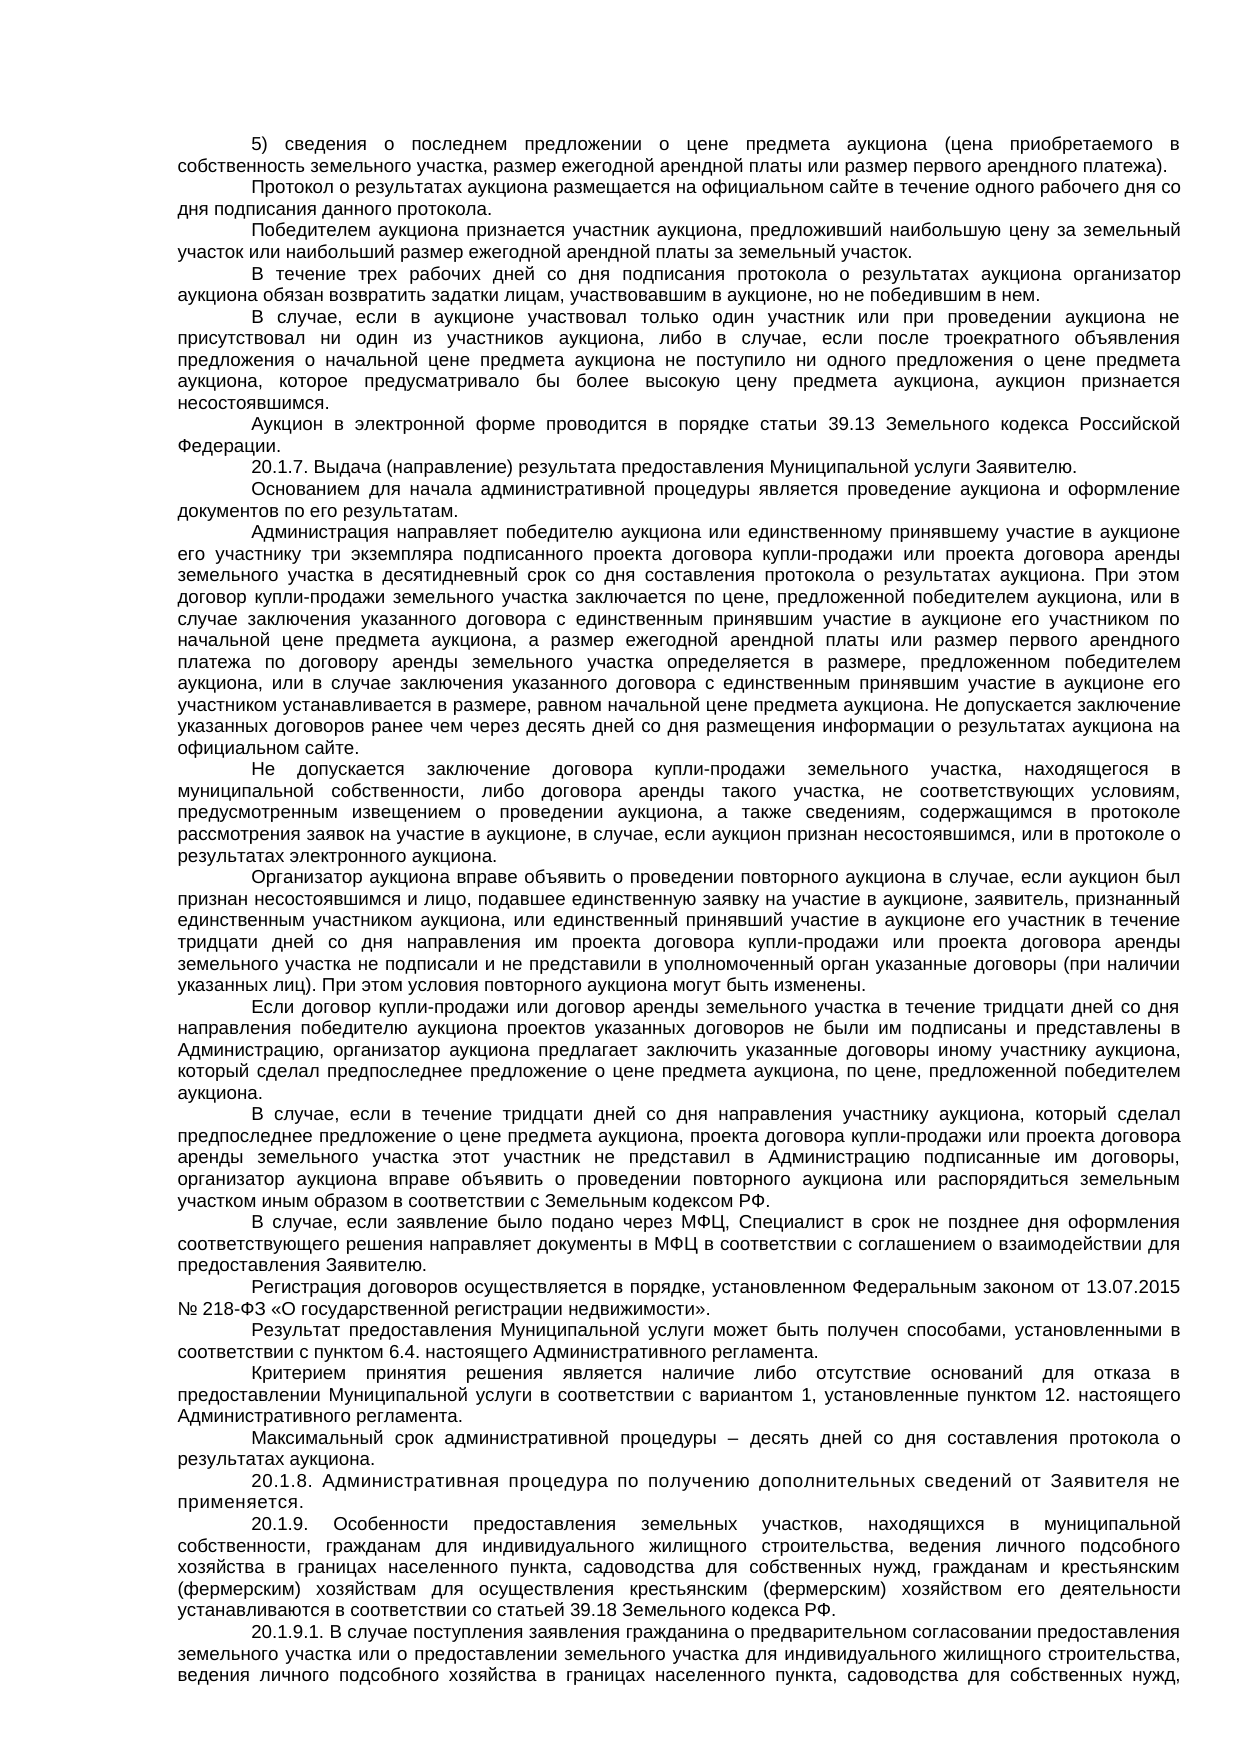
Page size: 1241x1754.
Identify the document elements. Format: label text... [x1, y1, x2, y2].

text Организатор аукциона вправе объявить о проведении повторного аукциона в случае, если аукцион был признан несостоявшимся и лицо, подавшее единственную заявку на участие в аукционе, заявитель, признанный единственным участником аукциона, или единственный принявший участие в аукционе его участник в течение тридцати дней со дня направления им проекта договора купли-продажи или проекта договора аренды земельного участка не подписали и не представили в уполномоченный орган указанные договоры (при наличии указанных лиц). При этом условия повторного аукциона могут быть изменены. [177, 866, 1181, 995]
text Победителем аукциона признается участник аукциона, предложивший наибольшую цену за земельный участок или наибольший размер ежегодной арендной платы за земельный участок. [177, 219, 1181, 262]
text В течение трех рабочих дней со дня подписания протокола о результатах аукциона организатор аукциона обязан возвратить задатки лицам, участвовавшим в аукционе, но не победившим в нем. [177, 262, 1181, 305]
text В случае, если в аукционе участвовал только один участник или при проведении аукциона не присутствовал ни один из участников аукциона, либо в случае, если после троекратного объявления предложения о начальной цене предмета аукциона не поступило ни одного предложения о цене предмета аукциона, которое предусматривало бы более высокую цену предмета аукциона, аукцион признается несостоявшимся. [177, 305, 1181, 413]
text Регистрация договоров осуществляется в порядке, установленном Федеральным законом от 13.07.2015 № 218-ФЗ «О государственной регистрации недвижимости». [177, 1276, 1181, 1319]
text Протокол о результатах аукциона размещается на официальном сайте в течение одного рабочего дня со дня подписания данного протокола. [177, 176, 1181, 219]
text Если договор купли-продажи или договор аренды земельного участка в течение тридцати дней со дня направления победителю аукциона проектов указанных договоров не были им подписаны и представлены в Администрацию, организатор аукциона предлагает заключить указанные договоры иному участнику аукциона, который сделал предпоследнее предложение о цене предмета аукциона, по цене, предложенной победителем аукциона. [177, 995, 1181, 1103]
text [177, 1621, 1181, 1685]
text Не допускается заключение договора купли-продажи земельного участка, находящегося в муниципальной собственности, либо договора аренды такого участка, не соответствующих условиям, предусмотренным извещением о проведении аукциона, а также сведениям, содержащимся в протоколе рассмотрения заявок на участие в аукционе, в случае, если аукцион признан несостоявшимся, или в протоколе о результатах электронного аукциона. [177, 758, 1181, 866]
text Максимальный срок административной процедуры – десять дней со дня составления протокола о результатах аукциона. [177, 1427, 1181, 1470]
text Основанием для начала административной процедуры является проведение аукциона и оформление документов по его результатам. [177, 478, 1181, 521]
text Результат предоставления Муниципальной услуги может быть получен способами, установленными в соответствии с пунктом 6.4. настоящего Административного регламента. [177, 1319, 1181, 1362]
text Критерием принятия решения является наличие либо отсутствие оснований для отказа в предоставлении Муниципальной услуги в соответствии с вариантом 1, установленные пунктом 12. настоящего Административного регламента. [177, 1362, 1181, 1427]
text В случае, если заявление было подано через МФЦ, Специалист в срок не позднее дня оформления соответствующего решения направляет документы в МФЦ в соответствии с соглашением о взаимодействии для предоставления Заявителю. [177, 1211, 1181, 1276]
text В случае, если в течение тридцати дней со дня направления участнику аукциона, который сделал предпоследнее предложение о цене предмета аукциона, проекта договора купли-продажи или проекта договора аренды земельного участка этот участник не представил в Администрацию подписанные им договоры, организатор аукциона вправе объявить о проведении повторного аукциона или распорядиться земельным участком иным образом в соответствии с Земельным кодексом РФ. [177, 1103, 1181, 1211]
text Администрация направляет победителю аукциона или единственному принявшему участие в аукционе его участнику три экземпляра подписанного проекта договора купли-продажи или проекта договора аренды земельного участка в десятидневный срок со дня составления протокола о результатах аукциона. При этом договор купли-продажи земельного участка заключается по цене, предложенной победителем аукциона, или в случае заключения указанного договора с единственным принявшим участие в аукционе его участником по начальной цене предмета аукциона, а размер ежегодной арендной платы или размер первого арендного платежа по договору аренды земельного участка определяется в размере, предложенном победителем аукциона, или в случае заключения указанного договора с единственным принявшим участие в аукционе его участником устанавливается в размере, равном начальной цене предмета аукциона. Не допускается заключение указанных договоров ранее чем через десять дней со дня размещения информации о результатах аукциона на официальном сайте. [177, 521, 1181, 758]
text Аукцион в электронной форме проводится в порядке статьи 39.13 Земельного кодекса Российской Федерации. [177, 413, 1181, 456]
text 20.1.7. Выдача (направление) результата предоставления Муниципальной услуги Заявителю. [177, 456, 1181, 478]
text 20.1.9. Особенности предоставления земельных участков, находящихся в муниципальной собственности, гражданам для индивидуального жилищного строительства, ведения личного подсобного хозяйства в границах населенного пункта, садоводства для собственных нужд, гражданам и крестьянским (фермерским) хозяйствам для осуществления крестьянским (фермерским) хозяйством его деятельности устанавливаются в соответствии со статьей 39.18 Земельного кодекса РФ. [177, 1513, 1181, 1621]
text 5) сведения о последнем предложении о цене предмета аукциона (цена приобретаемого в собственность земельного участка, размер ежегодной арендной платы или размер первого арендного платежа). [177, 133, 1181, 176]
text 20.1.8. Административная процедура по получению дополнительных сведений от Заявителя не применяется. [177, 1470, 1181, 1513]
